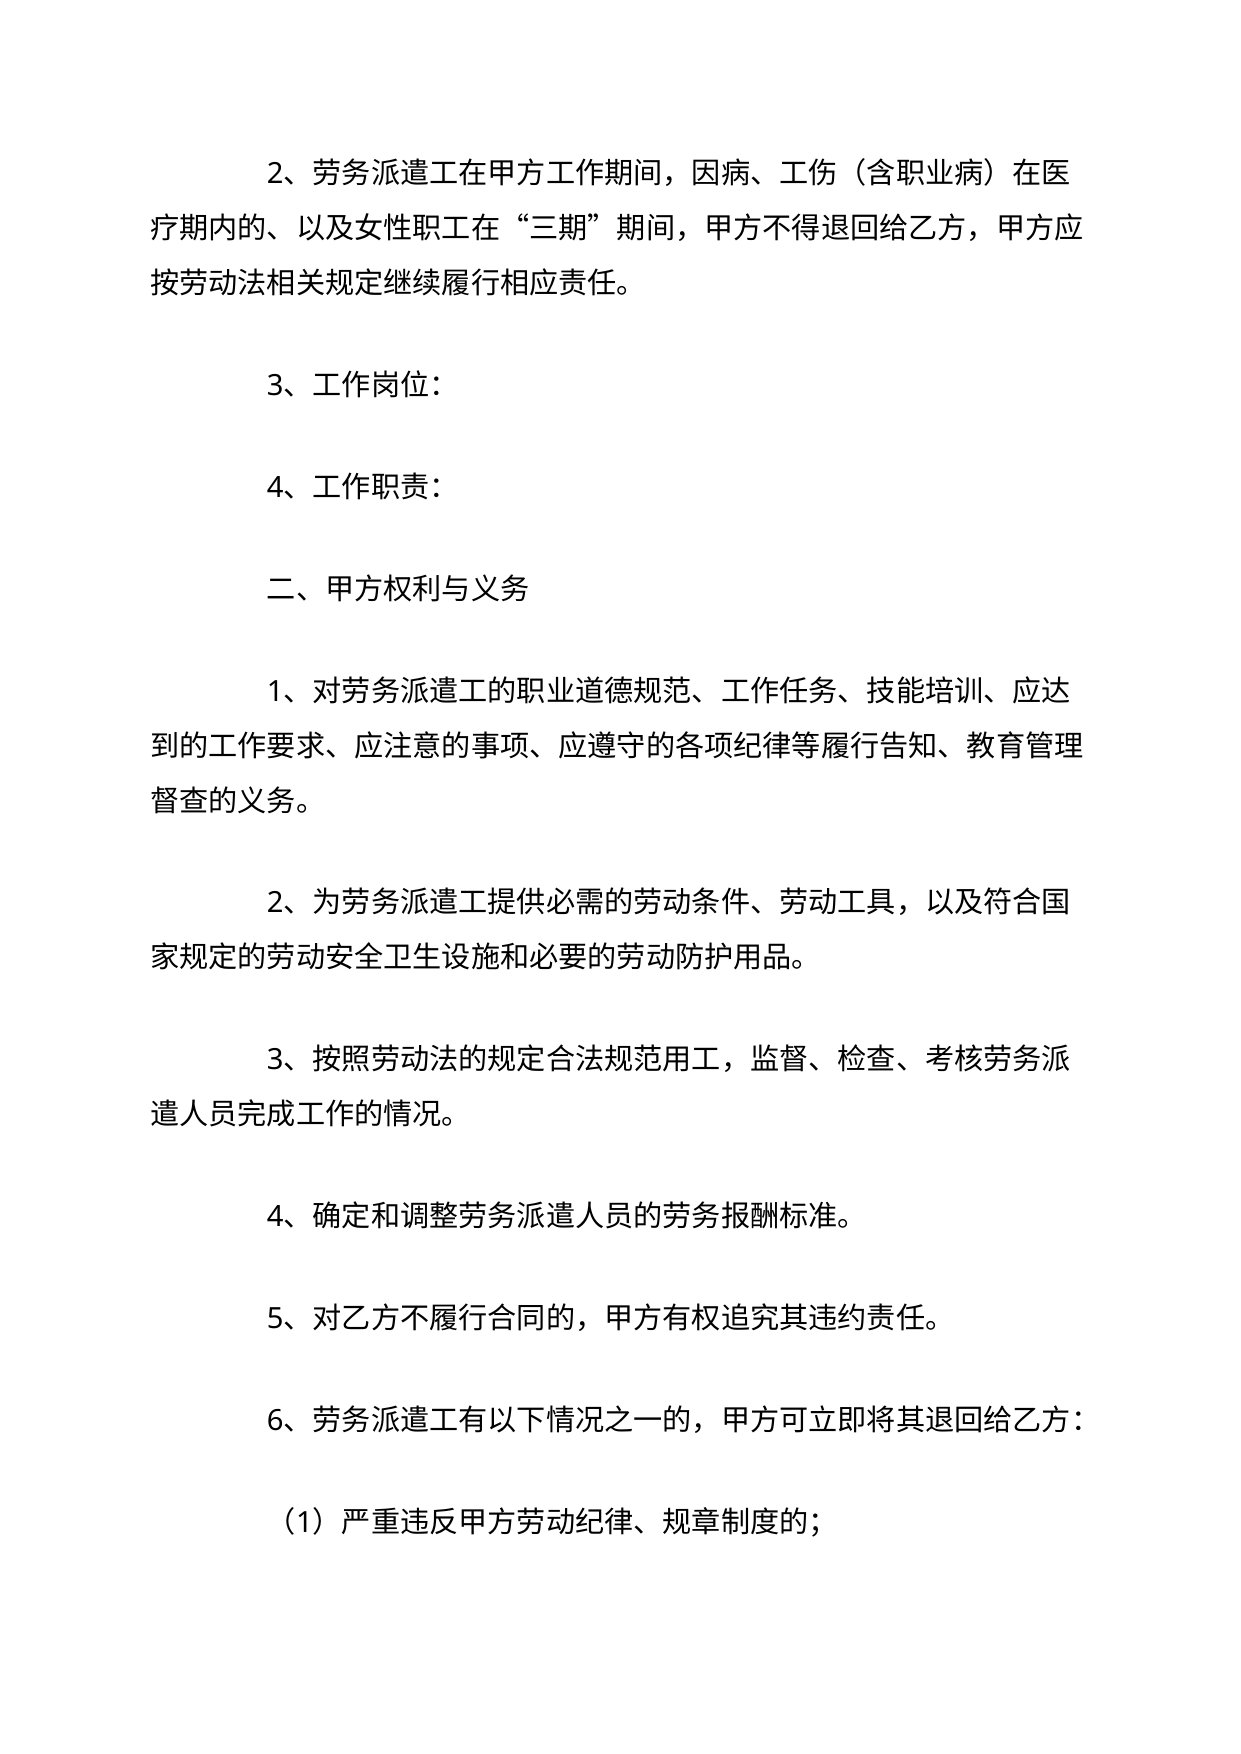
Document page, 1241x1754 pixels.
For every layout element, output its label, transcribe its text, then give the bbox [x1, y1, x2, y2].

text 3、按照劳动法的规定合法规范用工，监督、检查、考核劳务派遣人员完成工作的情况。 [150, 1036, 1090, 1133]
text 2、劳务派遣工在甲方工作期间，因病、工伤（含职业病）在医疗期内的、以及女性职工在“三期”期间，甲方不得退回给乙方，甲方应按劳动法相关规定继续履行相应责任。 [150, 150, 1090, 302]
text 3、工作岗位： [150, 362, 1090, 404]
text 2、为劳务派遣工提供必需的劳动条件、劳动工具，以及符合国家规定的劳动安全卫生设施和必要的劳动防护用品。 [150, 879, 1090, 976]
text 二、甲方权利与义务 [150, 566, 1090, 608]
text 5、对乙方不履行合同的，甲方有权追究其违约责任。 [150, 1294, 1090, 1337]
text 6、劳务派遣工有以下情况之一的，甲方可立即将其退回给乙方： [150, 1397, 1090, 1439]
text 1、对劳务派遣工的职业道德规范、工作任务、技能培训、应达到的工作要求、应注意的事项、应遵守的各项纪律等履行告知、教育管理督查的义务。 [150, 667, 1090, 819]
text （1）严重违反甲方劳动纪律、规章制度的； [150, 1498, 1090, 1541]
text 4、确定和调整劳务派遣人员的劳务报酬标准。 [150, 1193, 1090, 1235]
text 4、工作职责： [150, 464, 1090, 506]
